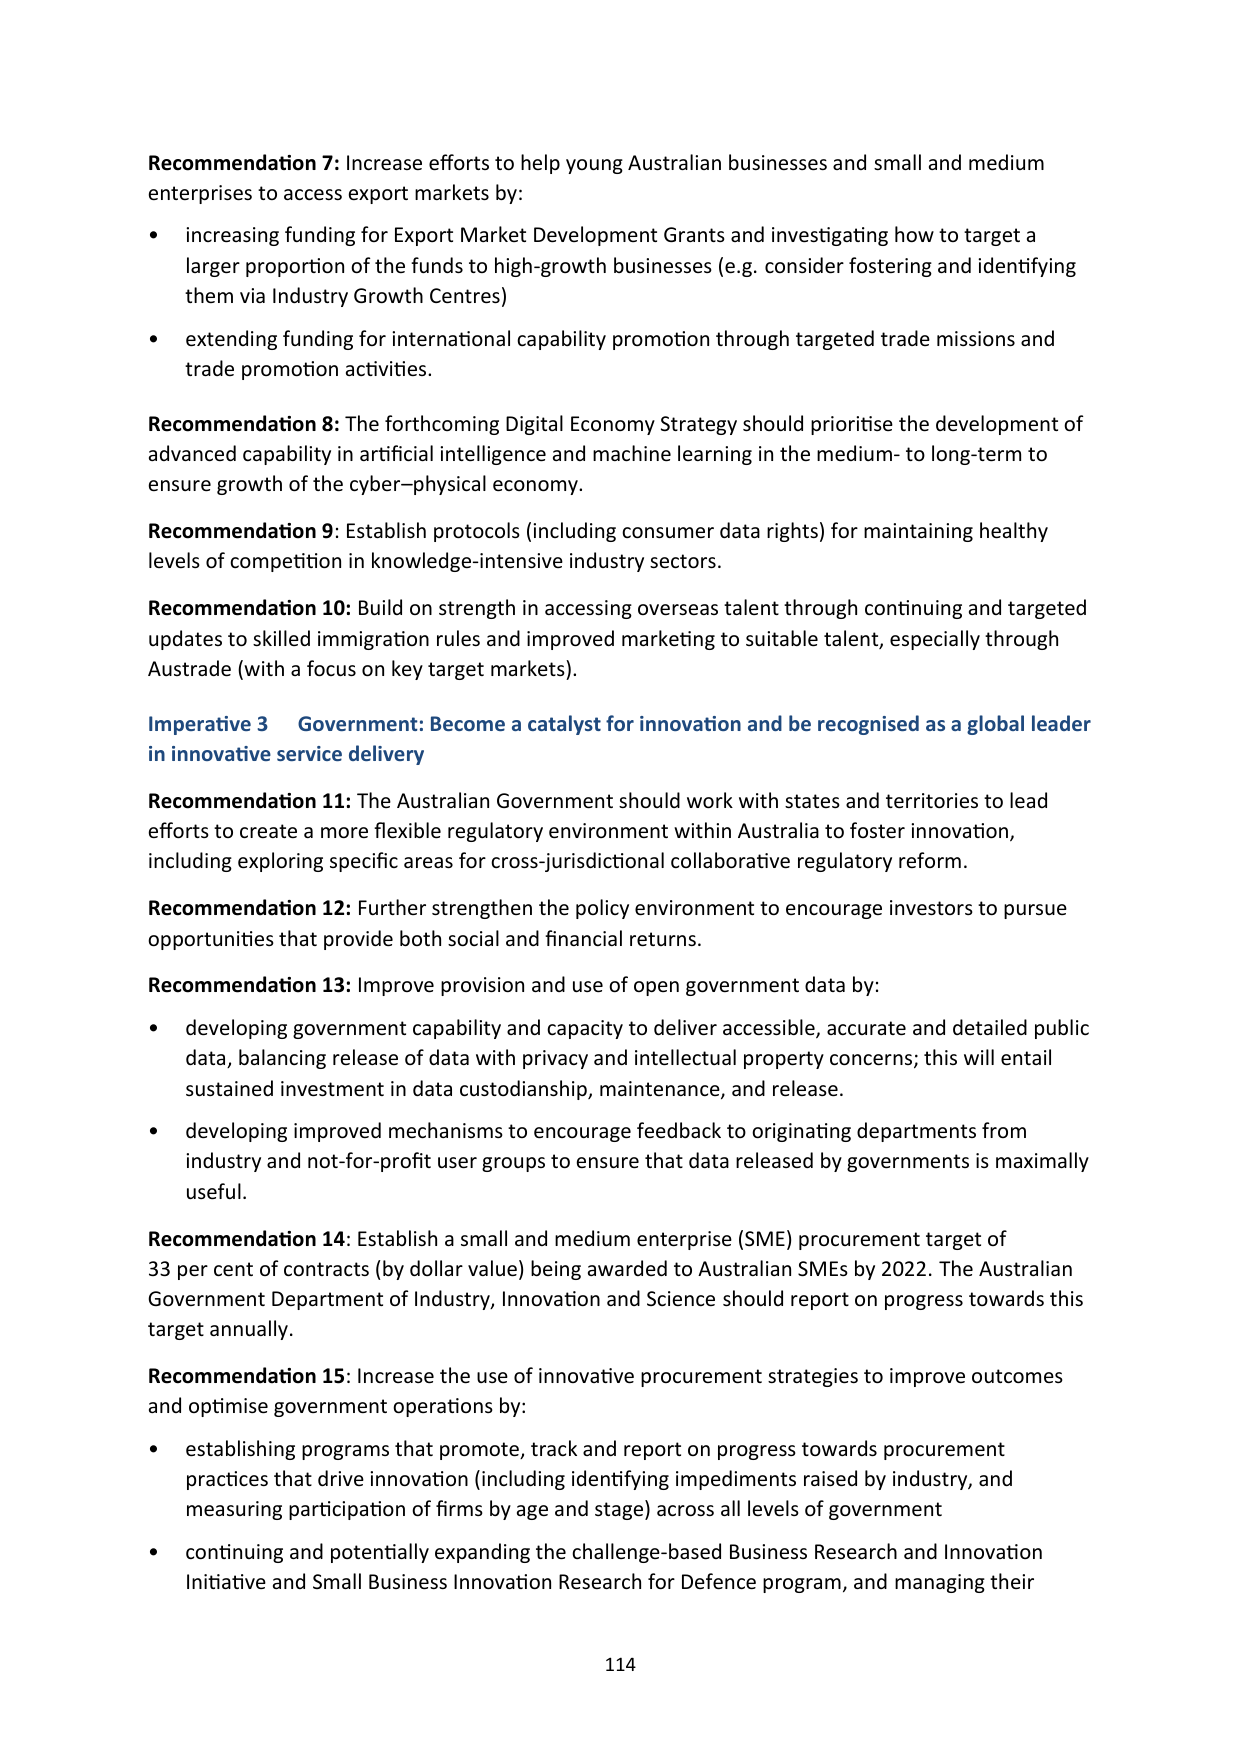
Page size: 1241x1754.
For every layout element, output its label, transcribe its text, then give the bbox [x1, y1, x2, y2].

text Recommendation 15: Increase the use of innovative procurement strategies to improve outcomes and optimise government operations by: [148, 1361, 1092, 1419]
text extending funding for international capability promotion through targeted trade missions and trade promotion activities. [148, 324, 1092, 382]
text Recommendation 8: The forthcoming Digital Economy Strategy should prioritise the development of advanced capability in artificial intelligence and machine learning in the medium- to long-term to ensure growth of the cyber–physical economy. [148, 409, 1092, 498]
text Recommendation 13: Improve provision and use of open government data by: [148, 971, 1092, 999]
text establishing programs that promote, track and report on progress towards procurement practices that drive innovation (including identifying impediments raised by industry, and measuring participation of firms by age and stage) across all levels of government [148, 1434, 1092, 1523]
text Recommendation 7: Increase efforts to help young Australian businesses and small and medium enterprises to access export markets by: [148, 148, 1092, 206]
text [148, 1537, 1092, 1596]
text developing government capability and capacity to deliver accessible, accurate and detailed public data, balancing release of data with privacy and intellectual property concerns; this will entail sustained investment in data custodianship, maintenance, and release. [148, 1013, 1092, 1102]
text developing improved mechanisms to encourage feedback to originating departments from industry and not-for-profit user groups to ensure that data released by governments is maximally useful. [148, 1116, 1092, 1205]
text increasing funding for Export Market Development Grants and investigating how to target a larger proportion of the funds to high-growth businesses (e.g. consider fostering and identifying them via Industry Growth Centres) [148, 221, 1092, 309]
subtitle Imperative 3 Government: Become a catalyst for innovation and be recognised as a global leader in innovative service delivery [148, 709, 1092, 767]
text Recommendation 12: Further strengthen the policy environment to encourage investors to pursue opportunities that provide both social and financial returns. [148, 893, 1092, 952]
text Recommendation 11: The Australian Government should work with states and territories to lead efforts to create a more flexible regulatory environment within Australia to foster innovation, including exploring specific areas for cross-jurisdictional collaborative regulatory reform. [148, 786, 1092, 875]
text Recommendation 9: Establish protocols (including consumer data rights) for maintaining healthy levels of competition in knowledge-intensive industry sectors. [148, 516, 1092, 575]
list Recommendation 14: Establish a small and medium enterprise (SME) procurement target of 33 per cent of contracts (by dollar value) being awarded to Australian SMEs by 2022. The Australian Government Department of Industry, Innovation and Science should report on progress towards this target annually. [148, 1224, 1092, 1342]
text Recommendation 10: Build on strength in accessing overseas talent through continuing and targeted updates to skilled immigration rules and improved marketing to suitable talent, especially through Austrade (with a focus on key target markets). [148, 593, 1092, 682]
